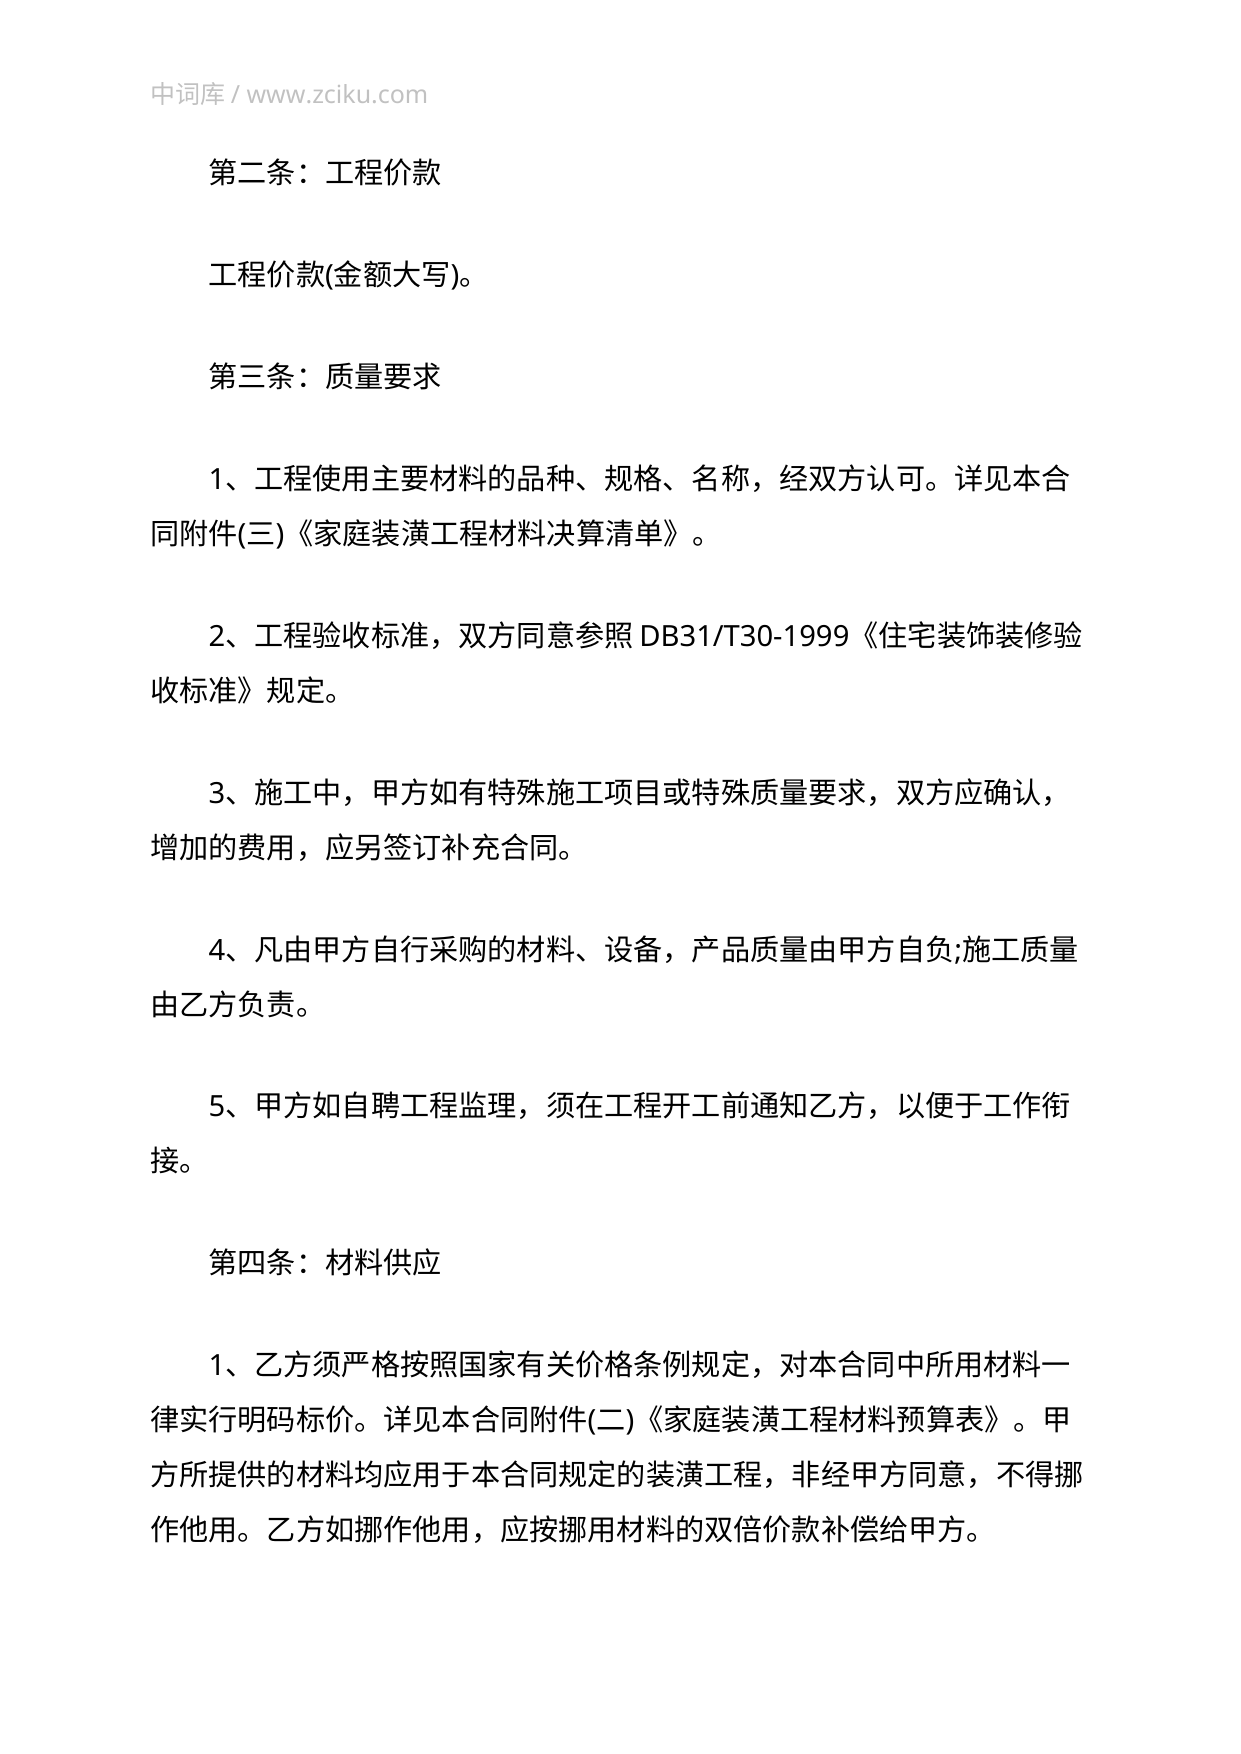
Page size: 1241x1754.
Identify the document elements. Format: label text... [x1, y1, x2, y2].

text 4、凡由甲方自行采购的材料、设备，产品质量由甲方自负;施工质量由乙方负责。 [150, 926, 1090, 1023]
text 3、施工中，甲方如有特殊施工项目或特殊质量要求，双方应确认，增加的费用，应另签订补充合同。 [150, 769, 1090, 867]
text 工程价款(金额大写)。 [150, 252, 1090, 294]
text 1、工程使用主要材料的品种、规格、名称，经双方认可。详见本合同附件(三)《家庭装潢工程材料决算清单》。 [150, 456, 1090, 553]
text 2、工程验收标准，双方同意参照DB31/T30-1999《住宅装饰装修验收标准》规定。 [150, 612, 1090, 710]
text 第二条：工程价款 [150, 150, 1090, 192]
text 1、乙方须严格按照国家有关价格条例规定，对本合同中所用材料一律实行明码标价。详见本合同附件(二)《家庭装潢工程材料预算表》。甲方所提供的材料均应用于本合同规定的装潢工程，非经甲方同意，不得挪作他用。乙方如挪作他用，应按挪用材料的双倍价款补偿给甲方。 [150, 1341, 1090, 1548]
text 5、甲方如自聘工程监理，须在工程开工前通知乙方，以便于工作衔接。 [150, 1083, 1090, 1180]
text 第三条：质量要求 [150, 354, 1090, 396]
text 第四条：材料供应 [150, 1239, 1090, 1282]
